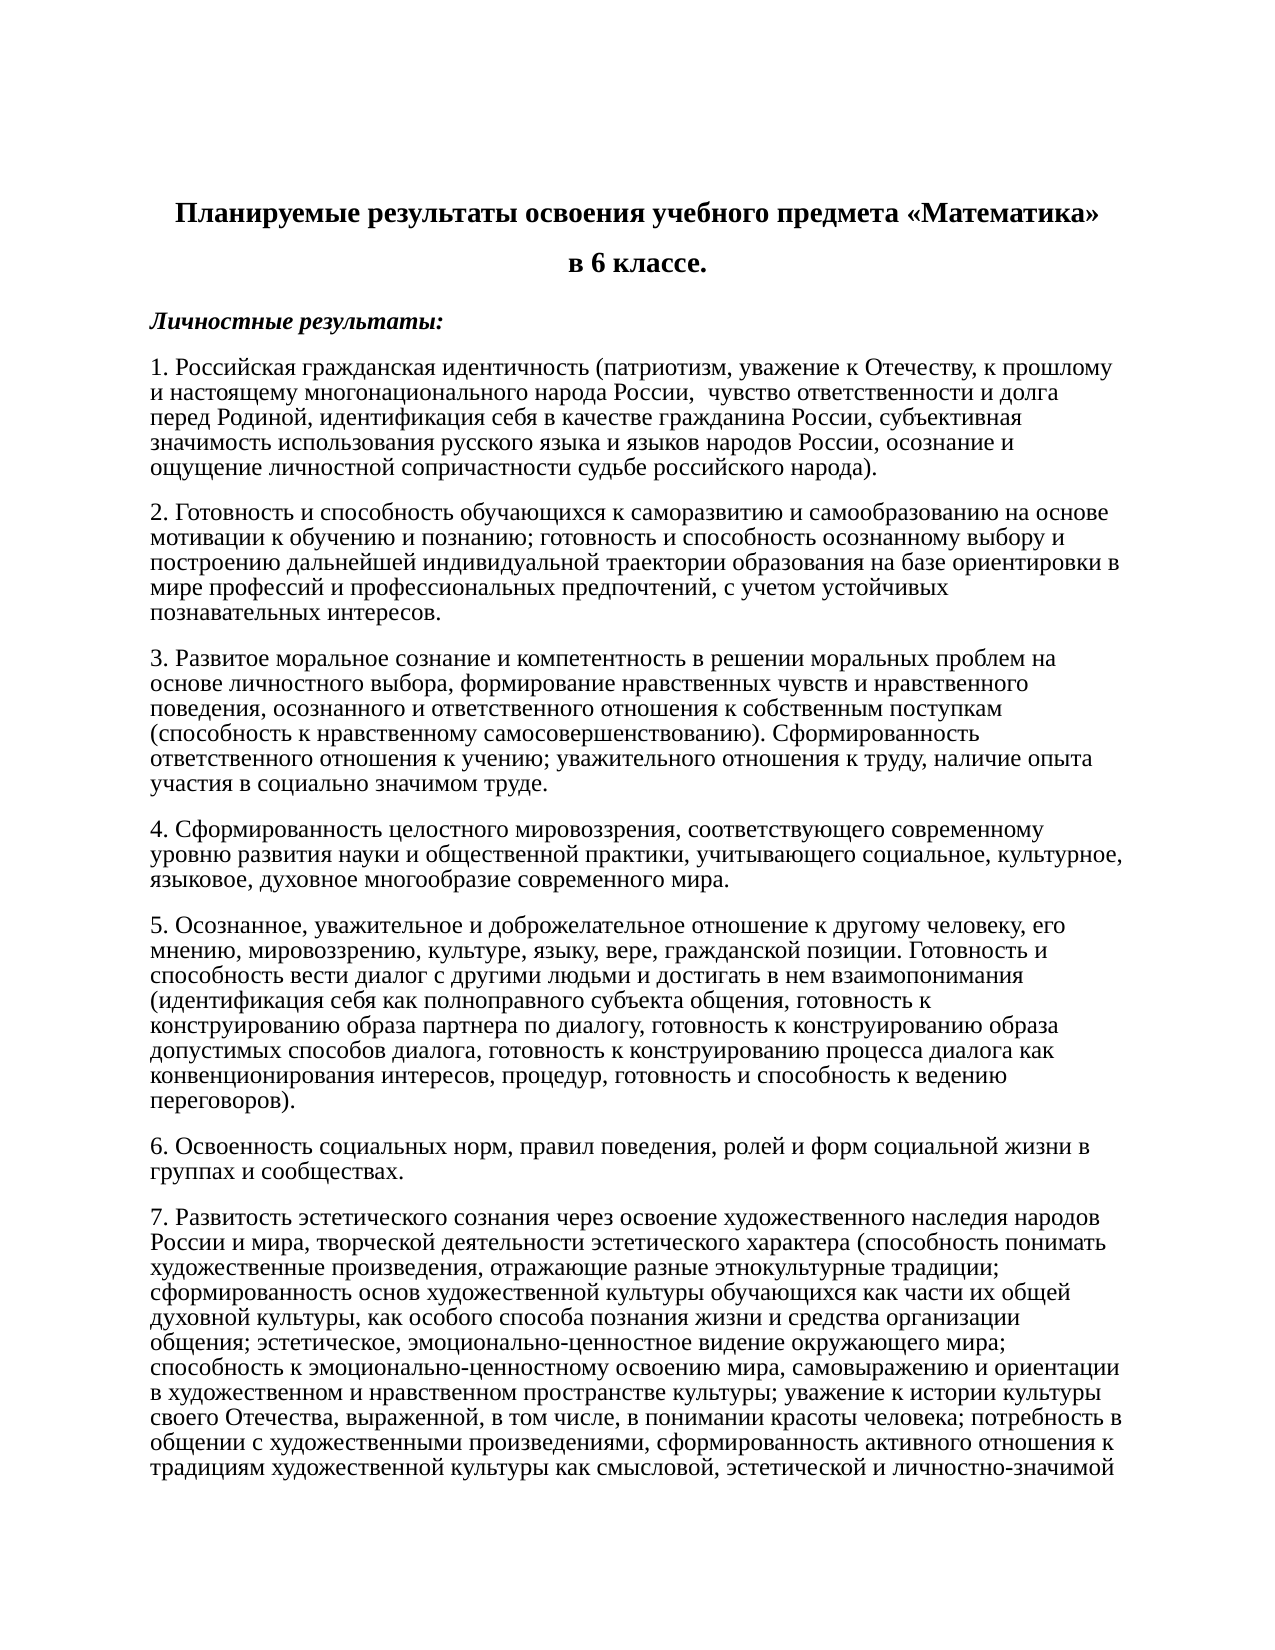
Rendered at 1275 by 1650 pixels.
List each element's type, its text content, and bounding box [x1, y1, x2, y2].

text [150, 1205, 1125, 1480]
text Планируемые результаты освоения учебного предмета «Математика» [150, 199, 1125, 228]
text Личностные результаты: [150, 309, 1125, 334]
text 5. Осознанное, уважительное и доброжелательное отношение к другому человеку, его мнению, мировоззрению, культуре, языку, вере, гражданской позиции. Готовность и способность вести диалог с другими людьми и достигать в нем взаимопонимания (идентификация себя как полноправного субъекта общения, готовность к конструированию образа партнера по диалогу, готовность к конструированию образа допустимых способов диалога, готовность к конструированию процесса диалога как конвенционирования интересов, процедур, готовность и способность к ведению переговоров). [150, 913, 1125, 1113]
text 3. Развитое моральное сознание и компетентность в решении моральных проблем на основе личностного выбора, формирование нравственных чувств и нравственного поведения, осознанного и ответственного отношения к собственным поступкам (способность к нравственному самосовершенствованию). Сформированность ответственного отношения к учению; уважительного отношения к труду, наличие опыта участия в социально значимом труде. [150, 647, 1125, 797]
text 2. Готовность и способность обучающихся к саморазвитию и самообразованию на основе мотивации к обучению и познанию; готовность и способность осознанному выбору и построению дальнейшей индивидуальной траектории образования на базе ориентировки в мире профессий и профессиональных предпочтений, с учетом устойчивых познавательных интересов. [150, 501, 1125, 626]
text 1. Российская гражданская идентичность (патриотизм, уважение к Отечеству, к прошлому и настоящему многонационального народа России, чувство ответственности и долга перед Родиной, идентификация себя в качестве гражданина России, субъективная значимость использования русского языка и языков народов России, осознание и ощущение личностной сопричастности судьбе российского народа). [150, 355, 1125, 480]
text 6. Освоенность социальных норм, правил поведения, ролей и форм социальной жизни в группах и сообществах. [150, 1134, 1125, 1184]
text в 6 классе. [150, 249, 1125, 278]
text 4. Сформированность целостного мировоззрения, соответствующего современному уровню развития науки и общественной практики, учитывающего социальное, культурное, языковое, духовное многообразие современного мира. [150, 817, 1125, 892]
